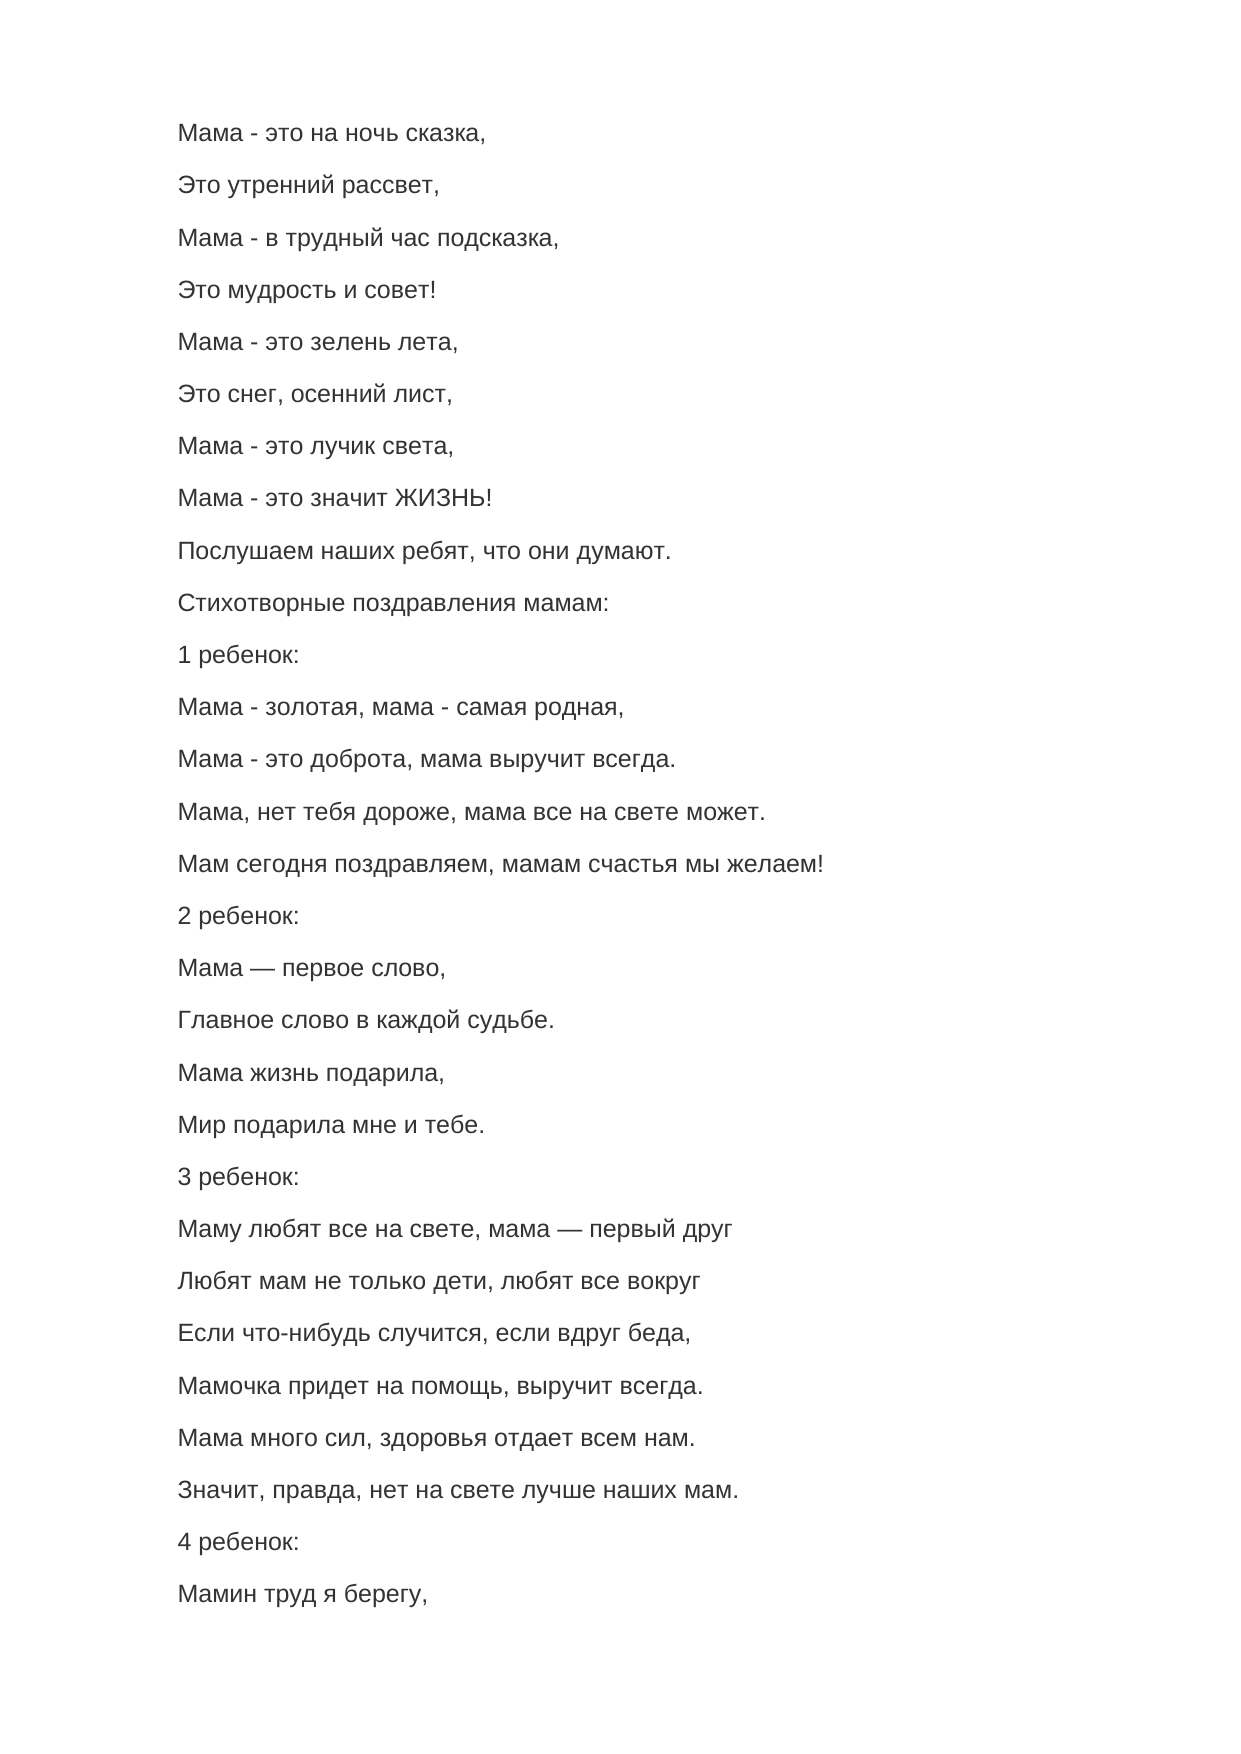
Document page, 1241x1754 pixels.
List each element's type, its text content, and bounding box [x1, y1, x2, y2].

text Это снег, осенний лист, [177, 379, 1152, 408]
text Мама - в трудный час подсказка, [177, 222, 1152, 251]
text Значит, правда, нет на свете лучше наших мам. [177, 1475, 1152, 1504]
text 3 ребенок: [177, 1162, 1152, 1191]
text Стихотворные поздравления мамам: [177, 588, 1152, 617]
text 1 ребенок: [177, 640, 1152, 669]
text Мамочка придет на помощь, выручит всегда. [177, 1371, 1152, 1399]
text Главное слово в каждой судьбе. [177, 1005, 1152, 1034]
text Мир подарила мне и тебе. [177, 1110, 1152, 1138]
text Мама - это доброта, мама выручит всегда. [177, 744, 1152, 773]
text Мама - это зелень лета, [177, 327, 1152, 356]
text Мама - это на ночь сказка, [177, 118, 1152, 147]
text 2 ребенок: [177, 901, 1152, 930]
text Мама - золотая, мама - самая родная, [177, 692, 1152, 721]
text 4 ребенок: [177, 1527, 1152, 1556]
text Послушаем наших ребят, что они думают. [177, 536, 1152, 564]
text Мама жизнь подарила, [177, 1057, 1152, 1086]
text Мам сегодня поздравляем, мамам счастья мы желаем! [177, 849, 1152, 877]
text Мама много сил, здоровья отдает всем нам. [177, 1423, 1152, 1452]
text Если что-нибудь случится, если вдруг беда, [177, 1318, 1152, 1347]
text Маму любят все на свете, мама — первый друг [177, 1214, 1152, 1243]
text Мамин труд я берегу, [177, 1579, 1152, 1608]
text Мама, нет тебя дороже, мама все на свете может. [177, 797, 1152, 825]
text Мама - это значит ЖИЗНЬ! [177, 483, 1152, 512]
text Мама - это лучик света, [177, 431, 1152, 460]
text Это мудрость и совет! [177, 275, 1152, 303]
text Мама — первое слово, [177, 953, 1152, 982]
text Любят мам не только дети, любят все вокруг [177, 1266, 1152, 1295]
text Это утренний рассвет, [177, 170, 1152, 199]
